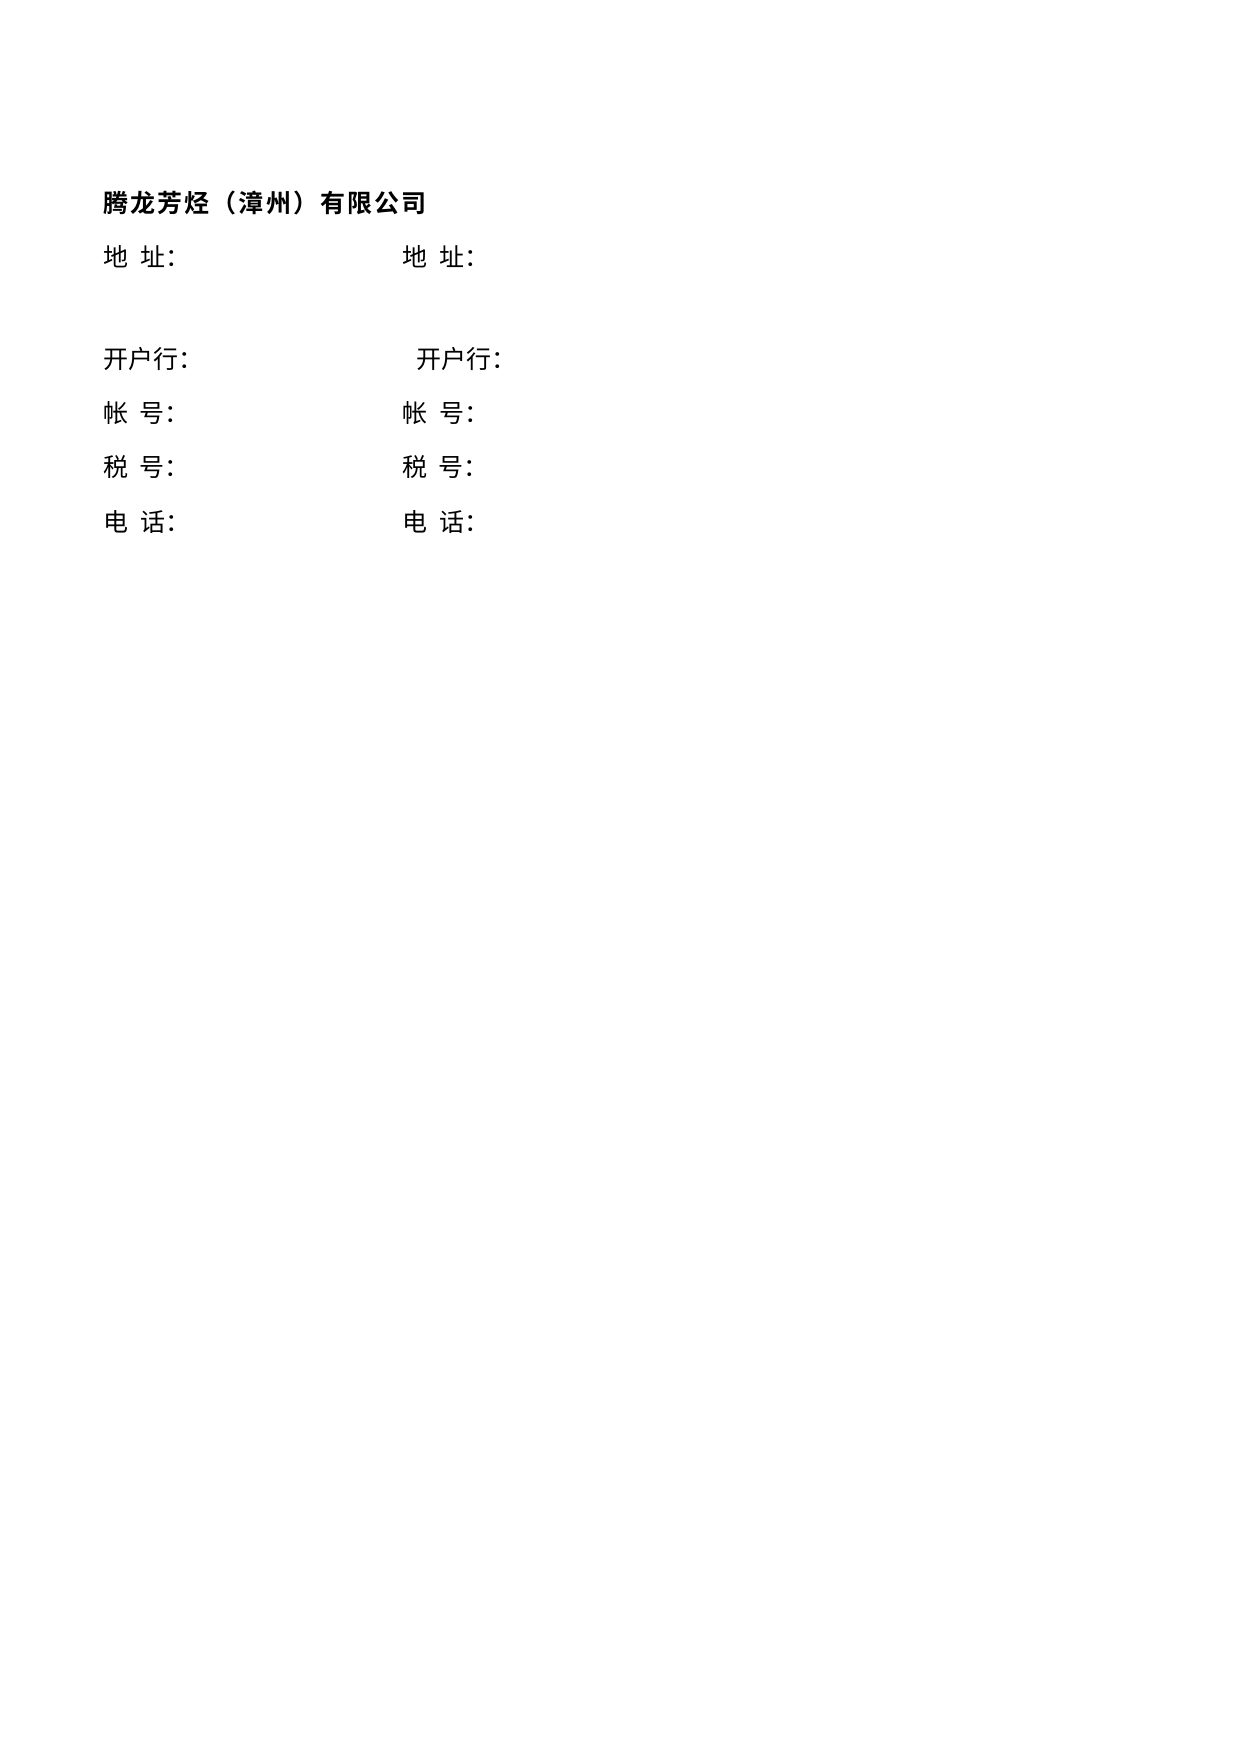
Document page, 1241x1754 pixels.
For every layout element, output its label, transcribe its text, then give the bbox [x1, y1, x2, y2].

text 腾龙芳烃（漳州）有限公司 地 址： 地 址： [103, 183, 1183, 274]
text 帐 号： 帐 号： [103, 393, 1183, 430]
text 电 话： 电 话： [103, 502, 1183, 538]
text 税 号： 税 号： [103, 448, 1183, 484]
text 开户行： 开户行： [103, 339, 1183, 375]
